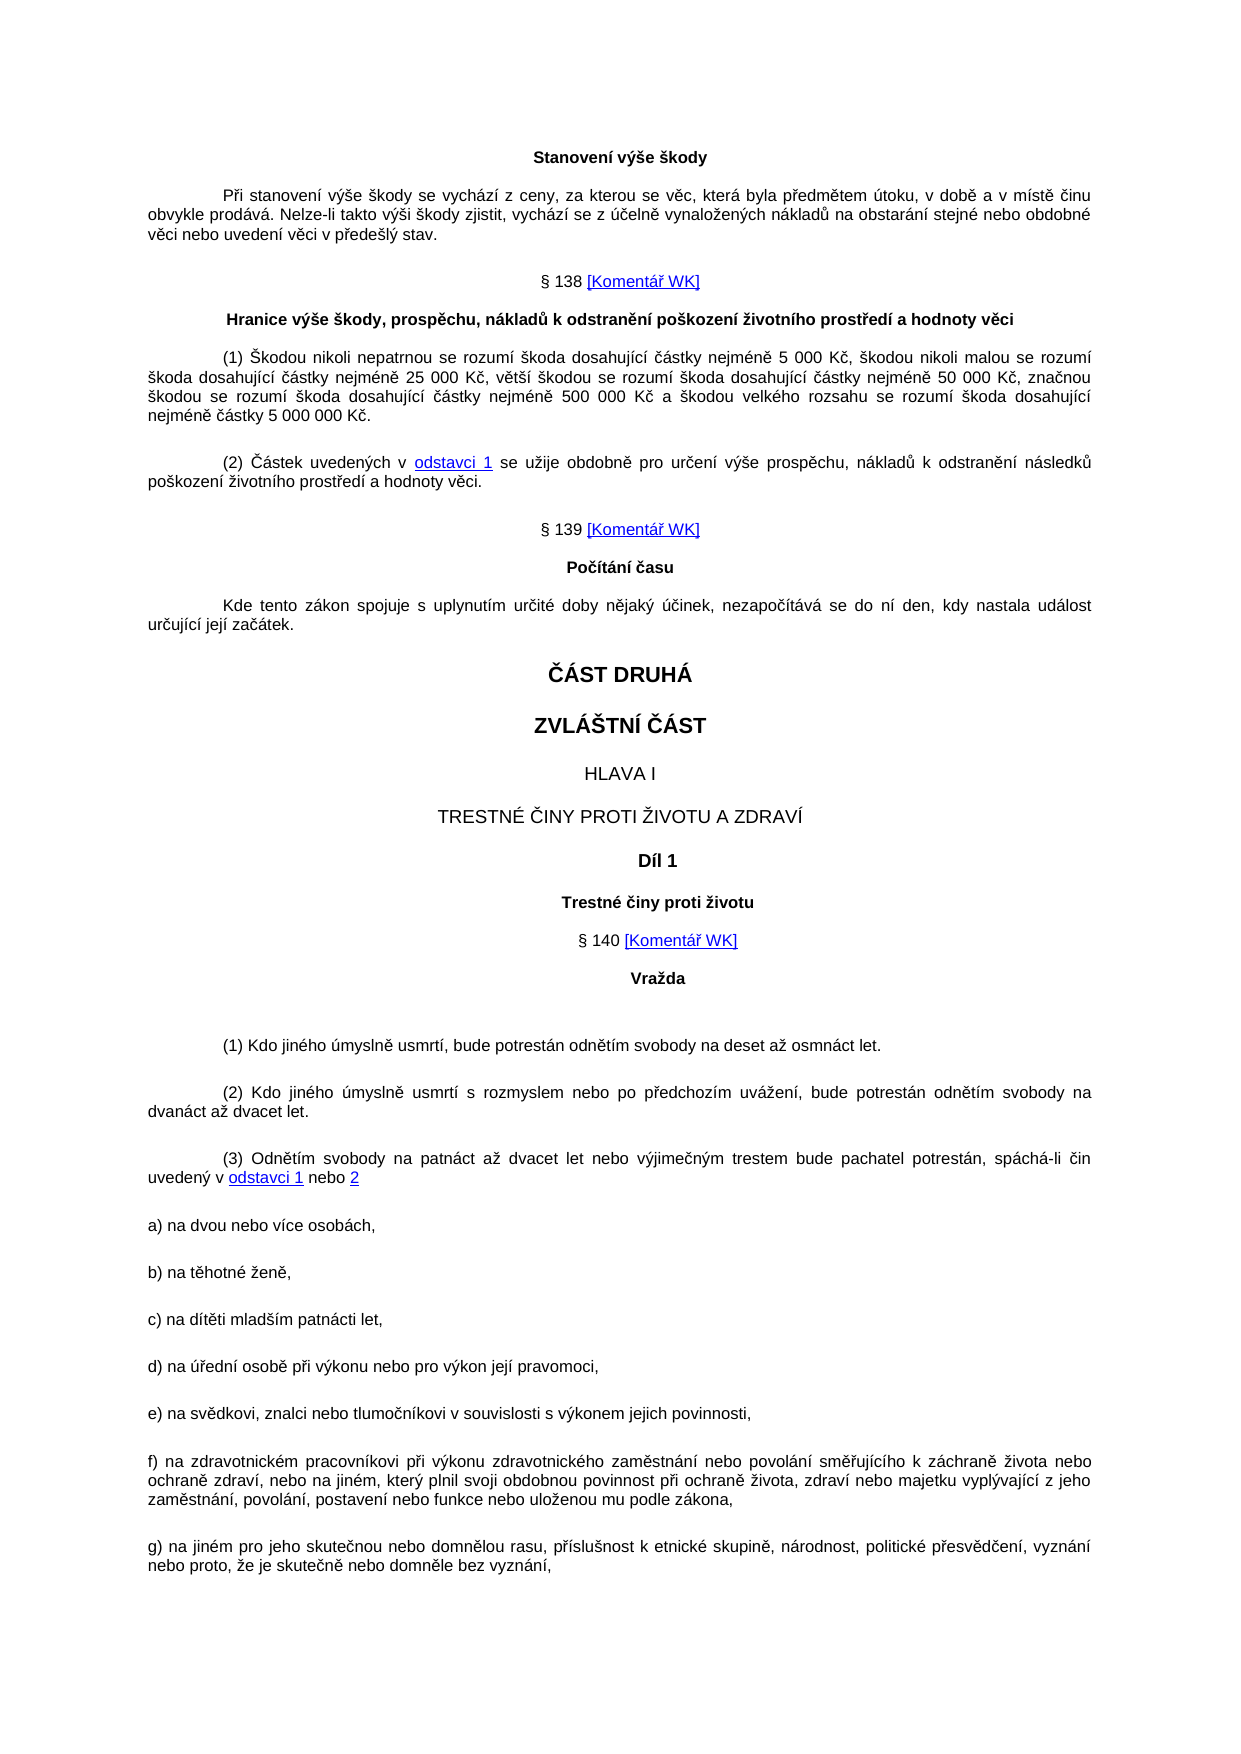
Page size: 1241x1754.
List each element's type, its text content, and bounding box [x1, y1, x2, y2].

text (2) Kdo jiného úmyslně usmrtí s rozmyslem nebo po předchozím uvážení, bude potrestán odnětím svobody na dvanáct až dvacet let. [148, 1083, 1092, 1121]
text (1) Kdo jiného úmyslně usmrtí, bude potrestán odnětím svobody na deset až osmnáct let. [148, 1036, 1092, 1055]
text TRESTNÉ ČINY PROTI ŽIVOTU A ZDRAVÍ [148, 806, 1092, 828]
text f) na zdravotnickém pracovníkovi při výkonu zdravotnického zaměstnání nebo povolání směřujícího k záchraně života nebo ochraně zdraví, nebo na jiném, který plnil svoji obdobnou povinnost při ochraně života, zdraví nebo majetku vyplývající z jeho zaměstnání, povolání, postavení nebo funkce nebo uloženou mu podle zákona, [148, 1451, 1092, 1509]
text § 140 [Komentář WK] [148, 931, 1092, 950]
text Vražda [148, 969, 1092, 988]
text d) na úřední osobě při výkonu nebo pro výkon její pravomoci, [148, 1357, 1092, 1376]
text ČÁST DRUHÁ [148, 662, 1092, 687]
text c) na dítěti mladším patnácti let, [148, 1310, 1092, 1329]
text (3) Odnětím svobody na patnáct až dvacet let nebo výjimečným trestem bude pachatel potrestán, spáchá-li čin uvedený v odstavci 1 nebo 2 [148, 1149, 1092, 1187]
text a) na dvou nebo více osobách, [148, 1215, 1092, 1234]
text § 139 [Komentář WK] [148, 519, 1092, 538]
text g) na jiném pro jeho skutečnou nebo domnělou rasu, příslušnost k etnické skupině, národnost, politické přesvědčení, vyznání nebo proto, že je skutečně nebo domněle bez vyznání, [148, 1537, 1092, 1575]
text Díl 1 [148, 849, 1092, 871]
text HLAVA I [148, 763, 1092, 785]
text Trestné činy proti životu [148, 892, 1092, 912]
text Stanovení výše škody [148, 148, 1092, 167]
text (2) Částek uvedených v odstavci 1 se užije obdobně pro určení výše prospěchu, nákladů k odstranění následků poškození životního prostředí a hodnoty věci. [148, 453, 1092, 491]
text b) na těhotné ženě, [148, 1263, 1092, 1282]
text § 138 [Komentář WK] [148, 272, 1092, 291]
text ZVLÁŠTNÍ ČÁST [148, 713, 1092, 738]
text Počítání času [148, 558, 1092, 577]
text Hranice výše škody, prospěchu, nákladů k odstranění poškození životního prostředí a hodnoty věci [148, 310, 1092, 329]
text Kde tento zákon spojuje s uplynutím určité doby nějaký účinek, nezapočítává se do ní den, kdy nastala událost určující její začátek. [148, 596, 1092, 634]
text (1) Škodou nikoli nepatrnou se rozumí škoda dosahující částky nejméně 5 000 Kč, škodou nikoli malou se rozumí škoda dosahující částky nejméně 25 000 Kč, větší škodou se rozumí škoda dosahující částky nejméně 50 000 Kč, značnou škodou se rozumí škoda dosahující částky nejméně 500 000 Kč a škodou velkého rozsahu se rozumí škoda dosahující nejméně částky 5 000 000 Kč. [148, 348, 1092, 425]
text e) na svědkovi, znalci nebo tlumočníkovi v souvislosti s výkonem jejich povinnosti, [148, 1404, 1092, 1423]
text Při stanovení výše škody se vychází z ceny, za kterou se věc, která byla předmětem útoku, v době a v místě činu obvykle prodává. Nelze-li takto výši škody zjistit, vychází se z účelně vynaložených nákladů na obstarání stejné nebo obdobné věci nebo uvedení věci v předešlý stav. [148, 186, 1092, 243]
